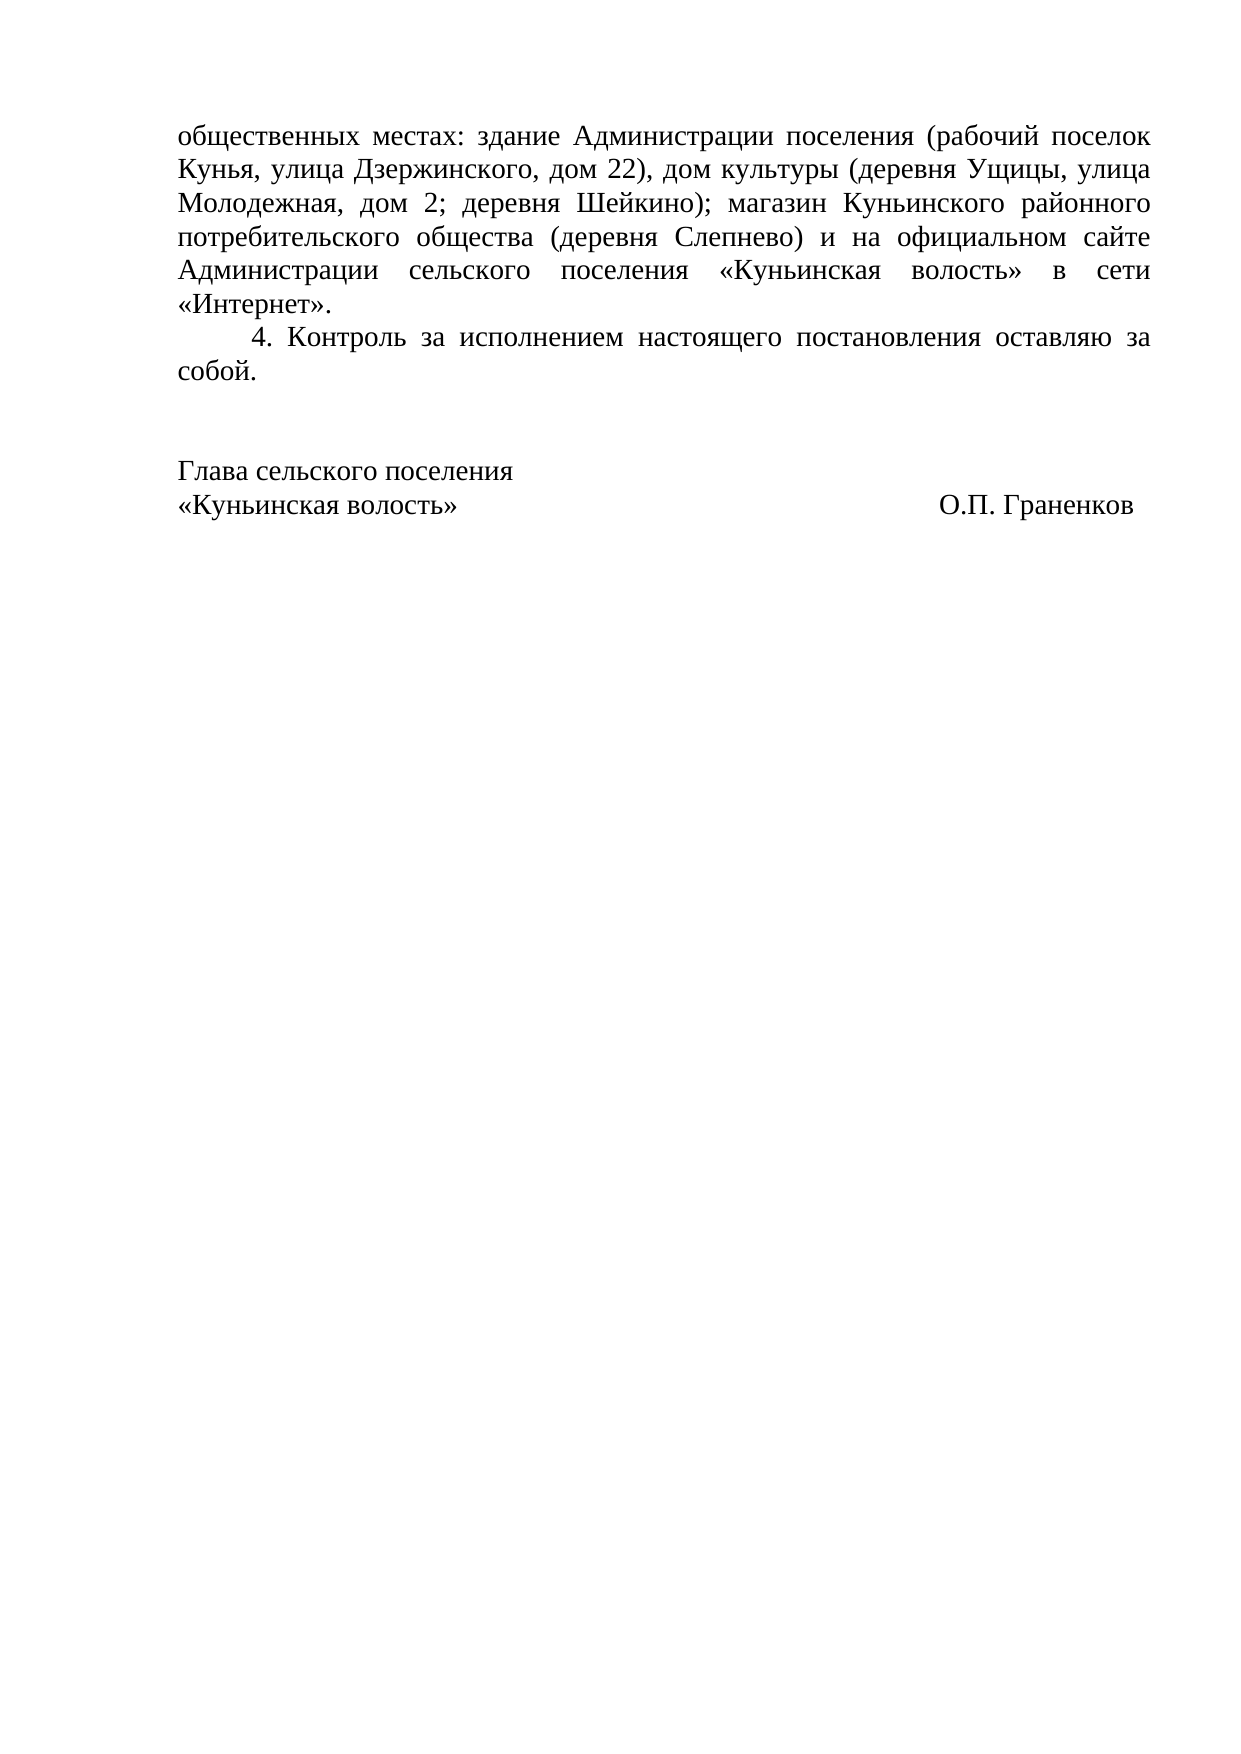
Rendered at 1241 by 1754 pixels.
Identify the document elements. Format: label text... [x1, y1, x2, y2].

text «Куньинская волость» О.П. Граненков [177, 487, 1152, 521]
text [177, 118, 1152, 319]
text Глава сельского поселения [177, 453, 1152, 487]
text 4. Контроль за исполнением настоящего постановления оставляю за собой. [177, 319, 1152, 386]
